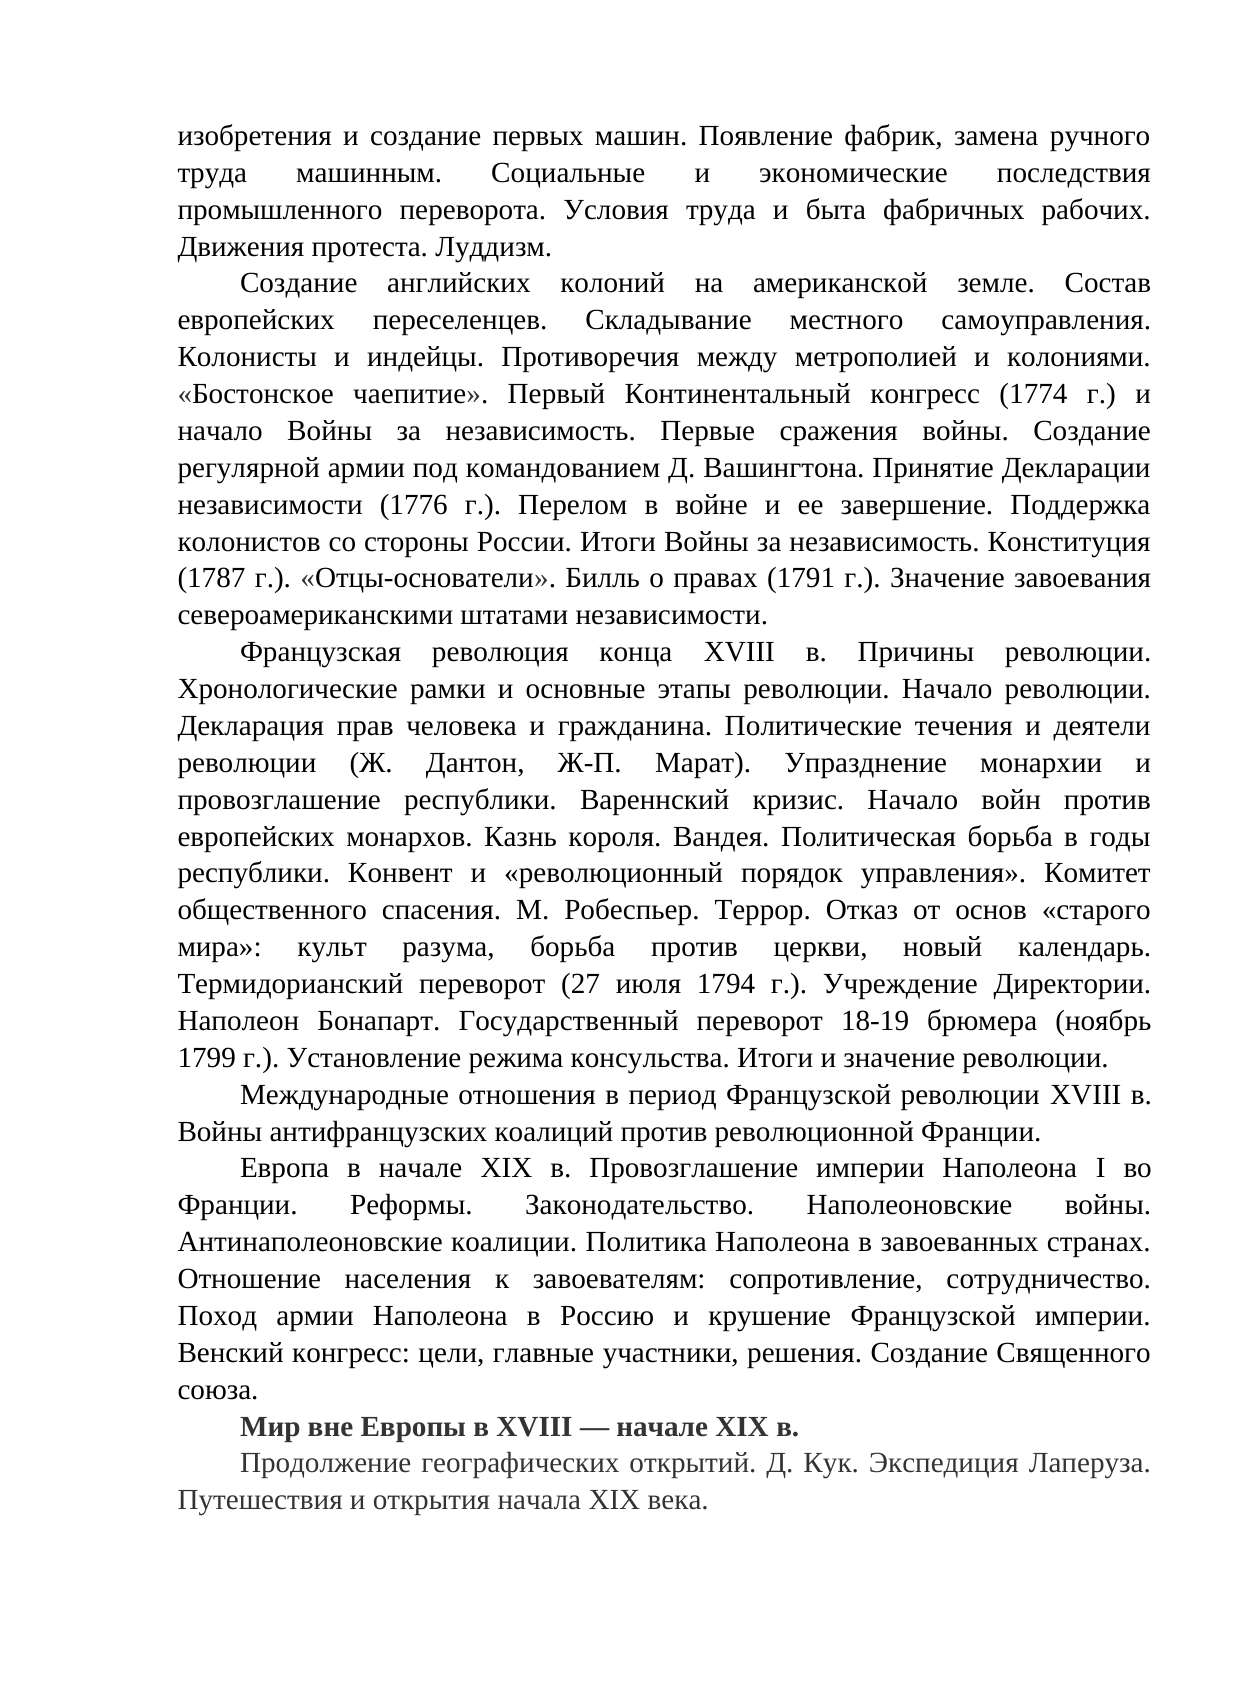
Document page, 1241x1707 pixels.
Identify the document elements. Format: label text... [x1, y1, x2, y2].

text Французская революция конца XVIII в. Причины революции. Хронологические рамки и основные этапы революции. Начало революции. Декларация прав человека и гражданина. Политические течения и деятели революции (Ж. Дантон, Ж-П. Марат). Упразднение монархии и провозглашение республики. Вареннский кризис. Начало войн против европейских монархов. Казнь короля. Вандея. Политическая борьба в годы республики. Конвент и «революционный порядок управления». Комитет общественного спасения. М. Робеспьер. Террор. Отказ от основ «старого мира»: культ разума, борьба против церкви, новый календарь. Термидорианский переворот (27 июля 1794 г.). Учреждение Директории. Наполеон Бонапарт. Государственный переворот 18-19 брюмера (ноябрь 1799 г.). Установление режима консульства. Итоги и значение революции. [177, 634, 1152, 1073]
text Международные отношения в период Французской революции XVIII в. Войны антифранцузских коалиций против революционной Франции. [177, 1077, 1152, 1147]
text Продолжение географических открытий. Д. Кук. Экспедиция Лаперуза. Путешествия и открытия начала XIX века. [177, 1446, 1152, 1516]
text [177, 118, 1152, 262]
text Европа в начале XIX в. Провозглашение империи Наполеона I во Франции. Реформы. Законодательство. Наполеоновские войны. Антинаполеоновские коалиции. Политика Наполеона в завоеванных странах. Отношение населения к завоевателям: сопротивление, сотрудничество. Поход армии Наполеона в Россию и крушение Французской империи. Венский конгресс: цели, главные участники, решения. Создание Священного союза. [177, 1151, 1152, 1405]
text Мир вне Европы в XVIII — начале XIX в. [177, 1409, 1152, 1442]
text Создание английских колоний на американской земле. Состав европейских переселенцев. Складывание местного самоуправления. Колонисты и индейцы. Противоречия между метрополией и колониями. «Бостонское чаепитие». Первый Континентальный конгресс (1774 г.) и начало Войны за независимость. Первые сражения войны. Создание регулярной армии под командованием Д. Вашингтона. Принятие Декларации независимости (1776 г.). Перелом в войне и ее завершение. Поддержка колонистов со стороны России. Итоги Войны за независимость. Конституция (1787 г.). «Отцы-основатели». Билль о правах (1791 г.). Значение завоевания североамериканскими штатами независимости. [177, 266, 1152, 631]
